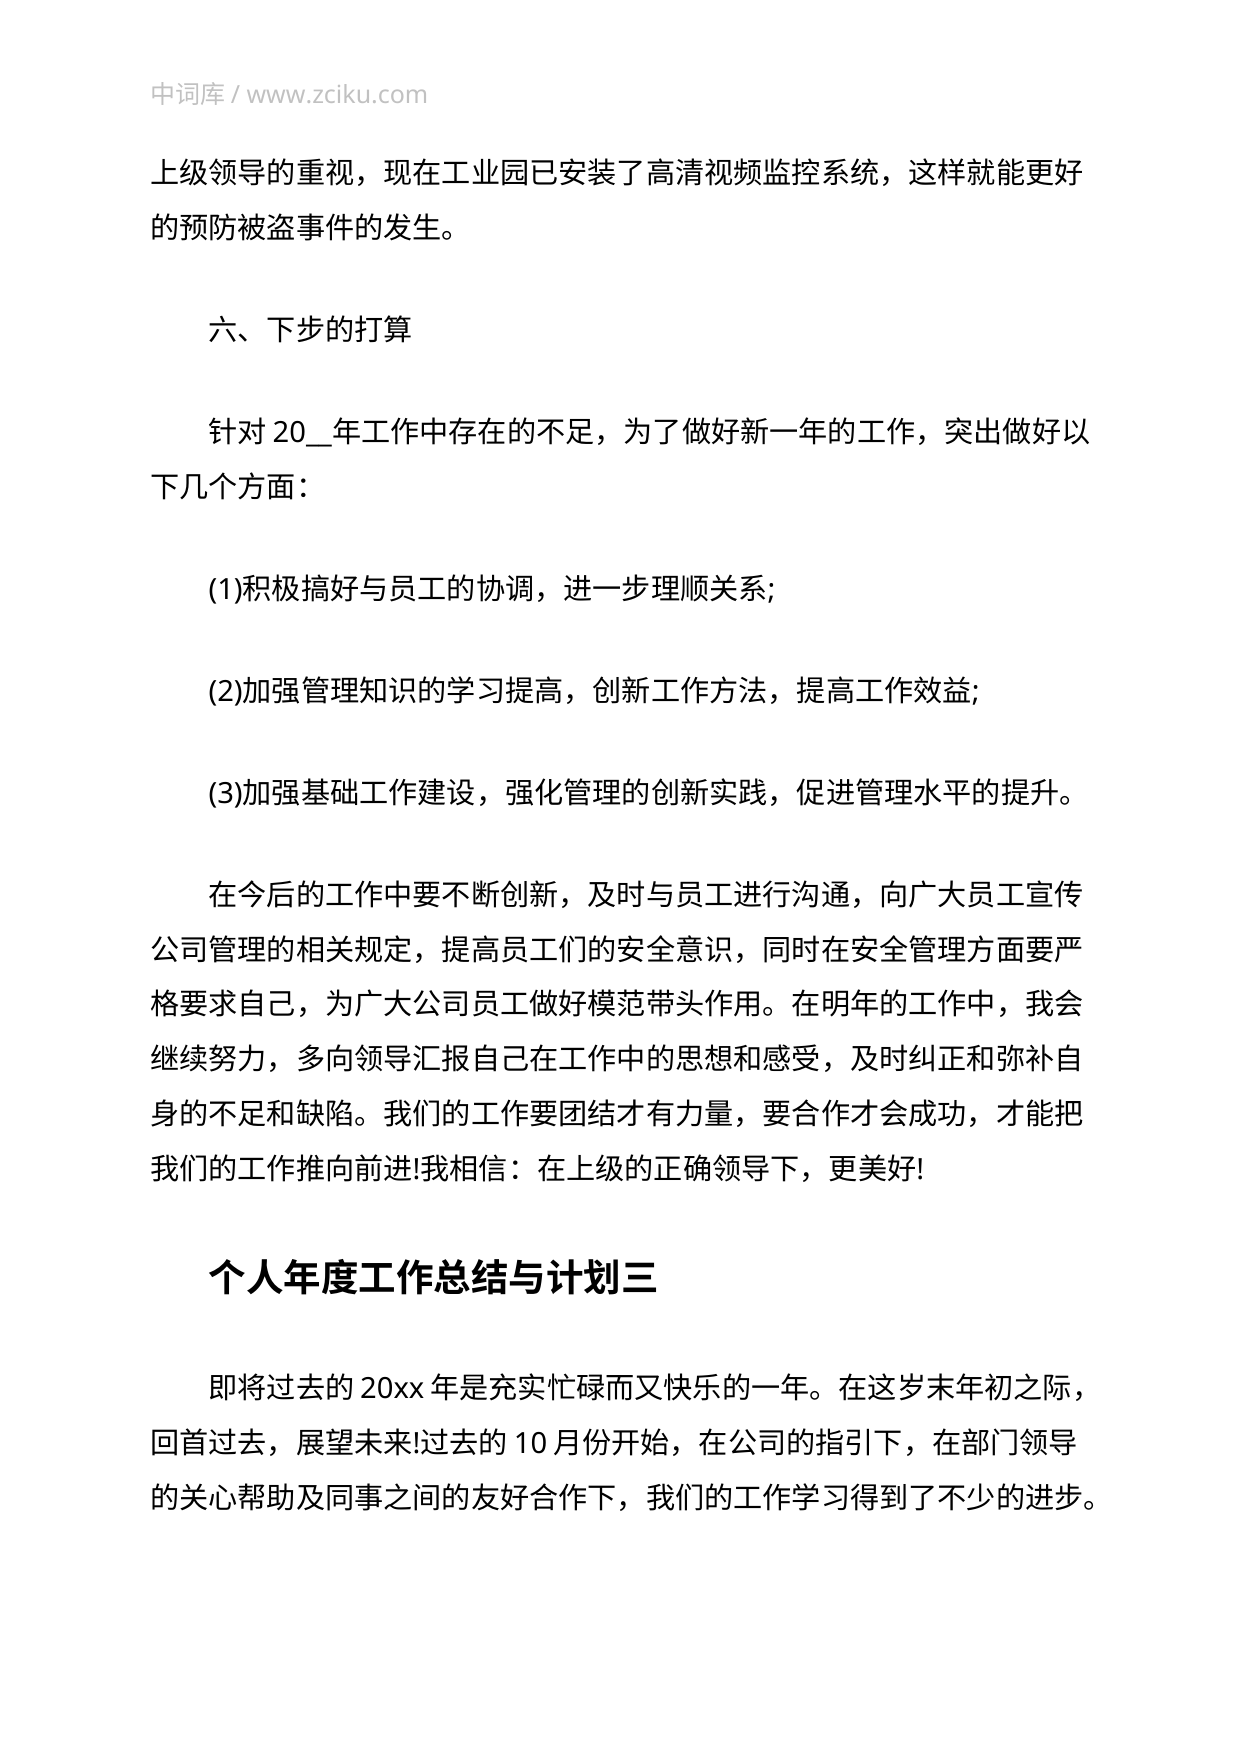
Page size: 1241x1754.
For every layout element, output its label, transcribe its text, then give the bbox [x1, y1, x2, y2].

text (2)加强管理知识的学习提高，创新工作方法，提高工作效益; [150, 667, 1090, 709]
text (3)加强基础工作建设，强化管理的创新实践，促进管理水平的提升。 [150, 769, 1090, 812]
text (1)积极搞好与员工的协调，进一步理顺关系; [150, 565, 1090, 608]
text 在今后的工作中要不断创新，及时与员工进行沟通，向广大员工宣传公司管理的相关规定，提高员工们的安全意识，同时在安全管理方面要严格要求自己，为广大公司员工做好模范带头作用。在明年的工作中，我会继续努力，多向领导汇报自己在工作中的思想和感受，及时纠正和弥补自身的不足和缺陷。我们的工作要团结才有力量，要合作才会成功，才能把我们的工作推向前进!我相信：在上级的正确领导下，更美好! [150, 871, 1090, 1188]
text 六、下步的打算 [150, 307, 1090, 349]
text 即将过去的20xx年是充实忙碌而又快乐的一年。在这岁末年初之际，回首过去，展望未来!过去的10月份开始，在公司的指引下，在部门领导的关心帮助及同事之间的友好合作下，我们的工作学习得到了不少的进步。 [150, 1365, 1090, 1517]
text 针对20__年工作中存在的不足，为了做好新一年的工作，突出做好以下几个方面： [150, 408, 1090, 506]
text 个人年度工作总结与计划三 [150, 1248, 1090, 1302]
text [150, 150, 1090, 247]
